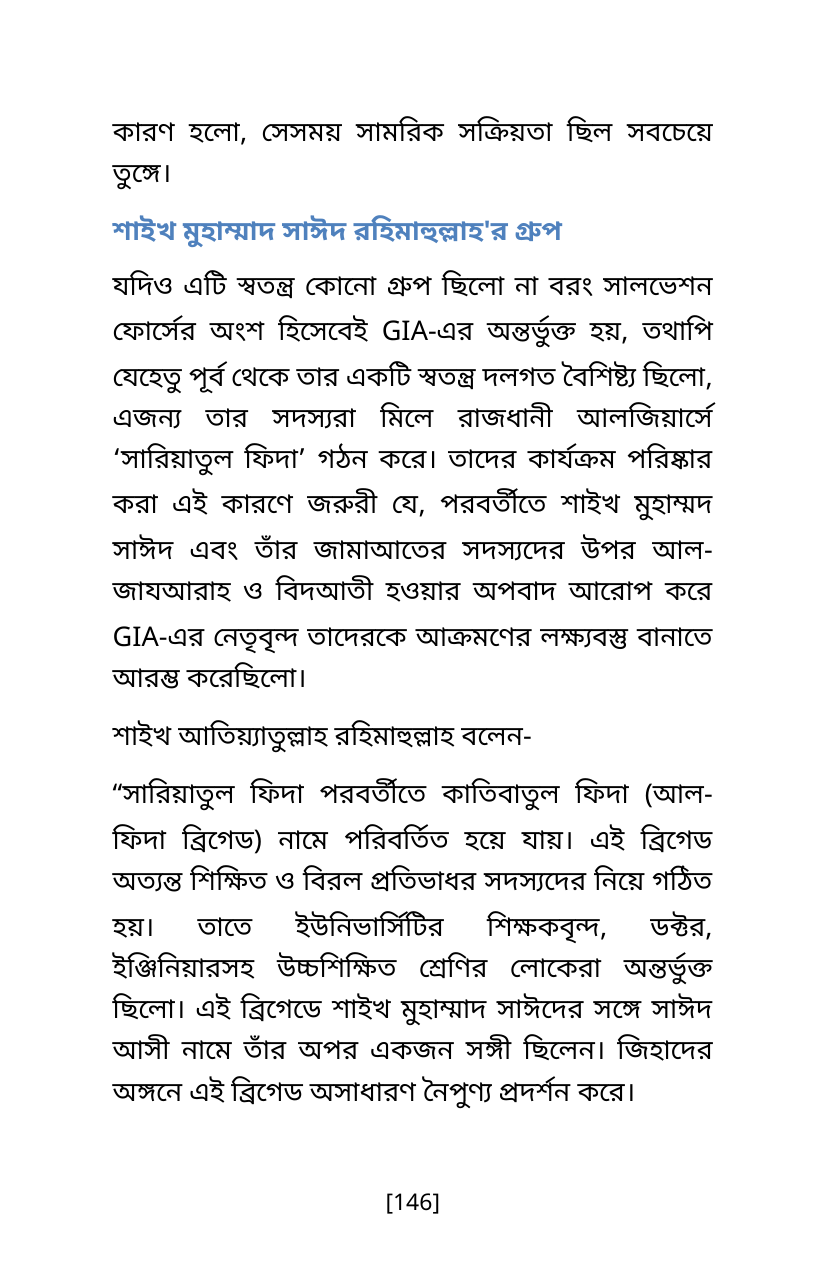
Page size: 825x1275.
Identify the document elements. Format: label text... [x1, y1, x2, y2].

text “সারিয়াতুল ফিদা পরবর্তীতে কাতিবাতুল ফিদা (আল-ফিদা ব্রিগেড) নামে পরিবর্তিত হয়ে যায়। এই ব্রিগেড অত্যন্ত শিক্ষিত ও বিরল প্রতিভাধর সদস্যদের নিয়ে গঠিত হয়। তাতে ইউনিভার্সিটির শিক্ষকবৃন্দ, ডক্টর, ইঞ্জিনিয়ারসহ উচ্চশিক্ষিত শ্রেণির লোকেরা অন্তর্ভুক্ত ছিলো। এই ব্রিগেডে শাইখ মুহাম্মাদ সাঈদের সঙ্গে সাঈদ আসী নামে তাঁর অপর একজন সঙ্গী ছিলেন। জিহাদের অঙ্গনে এই ব্রিগেড অসাধারণ নৈপুণ্য প্রদর্শন করে। [112, 775, 712, 1112]
text যদিও এটি স্বতন্ত্র কোনো গ্রুপ ছিলো না বরং সালভেশন ফোর্সের অংশ হিসেবেই GIA-এর অন্তর্ভুক্ত হয়, তথাপি যেহেতু পূর্ব থেকে তার একটি স্বতন্ত্র দলগত বৈশিষ্ট্য ছিলো, এজন্য তার সদস্যরা মিলে রাজধানী আলজিয়ার্সে ‘সারিয়াতুল ফিদা’ গঠন করে। তাদের কার্যক্রম পরিষ্কার করা এই কারণে জরুরী যে, পরবর্তীতে শাইখ মুহাম্মদ সাঈদ এবং তাঁর জামাআতের সদস্যদের উপর আল-জাযআরাহ ও বিদআতী হওয়ার অপবাদ আরোপ করে GIA-এর নেতৃবৃন্দ তাদেরকে আক্রমণের লক্ষ্যবস্তু বানাতে আরম্ভ করেছিলো। [112, 270, 712, 698]
text শাইখ আতিয়্যাতুল্লাহ রহিমাহুল্লাহ বলেন- [112, 716, 712, 756]
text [112, 112, 712, 194]
subtitle শাইখ মুহাম্মাদ সাঈদ রহিমাহুল্লাহ'র গ্রুপ [112, 212, 712, 252]
